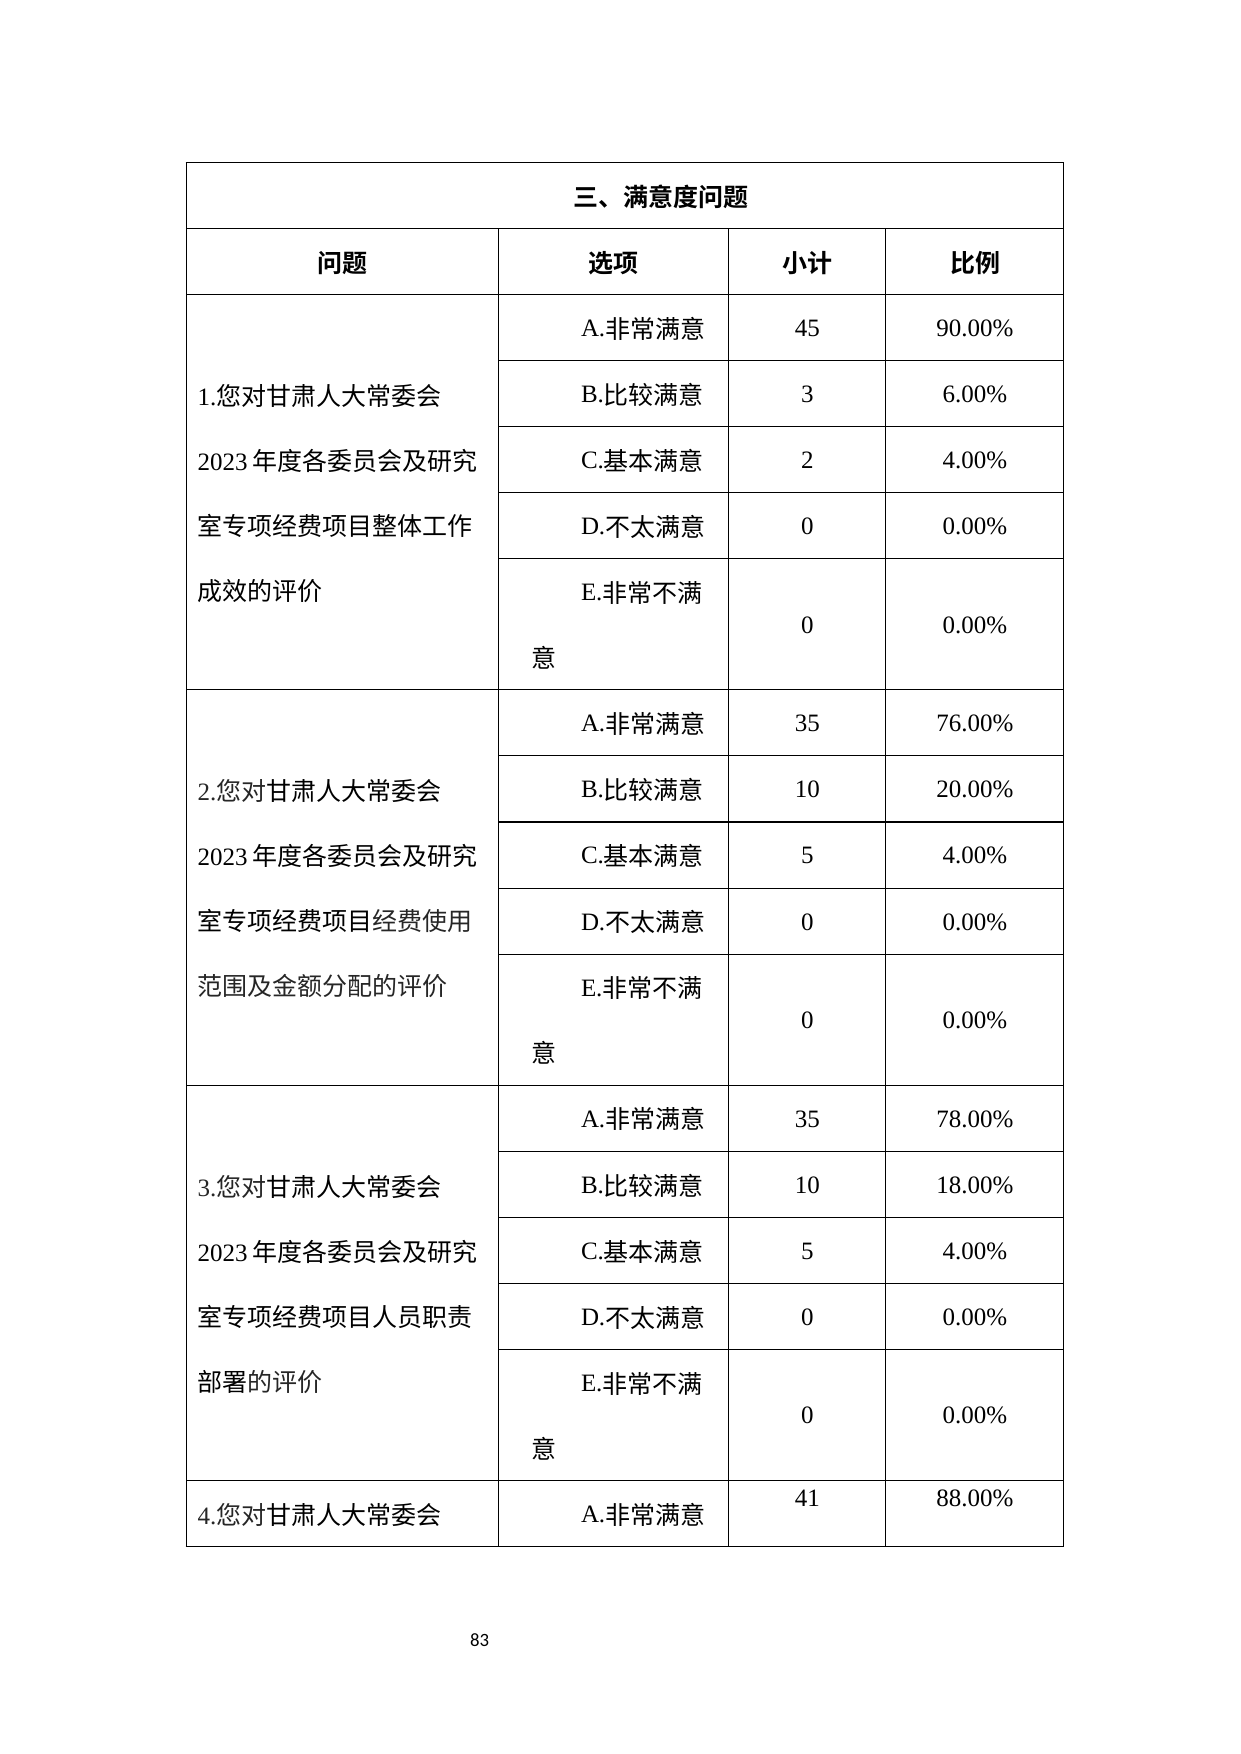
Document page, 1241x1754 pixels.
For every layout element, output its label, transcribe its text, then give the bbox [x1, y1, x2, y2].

table_cell C.基本满意 [499, 1218, 728, 1283]
table_cell 6.00% [886, 361, 1063, 426]
table_cell 5 [729, 1218, 885, 1283]
table_cell 0.00% [886, 1284, 1063, 1349]
table_cell 2.您对甘肃人大常委会2023年度各委员会及研究室专项经费项目经费使用范围及金额分配的评价 [187, 690, 498, 1084]
table_cell C.基本满意 [499, 823, 728, 887]
table_cell 3.您对甘肃人大常委会2023年度各委员会及研究室专项经费项目人员职责部署的评价 [187, 1086, 498, 1480]
table_cell 0 [729, 1350, 885, 1480]
table_cell 选项 [499, 229, 728, 294]
table_cell 4.00% [886, 823, 1063, 887]
table_cell 0.00% [886, 493, 1063, 558]
table_cell B.比较满意 [499, 1152, 728, 1217]
table_cell 问题 [187, 229, 498, 294]
table_cell 0.00% [886, 955, 1063, 1084]
table_cell 35 [729, 690, 885, 755]
table_cell 0 [729, 493, 885, 558]
table_cell E.非常不满意 [499, 1350, 728, 1480]
table_cell 0 [729, 889, 885, 953]
table_cell B.比较满意 [499, 756, 728, 821]
table_cell A.非常满意 [499, 295, 728, 360]
table_cell B.比较满意 [499, 361, 728, 426]
table_cell D.不太满意 [499, 1284, 728, 1349]
table_cell 20.00% [886, 756, 1063, 821]
table_cell A.非常满意 [499, 690, 728, 755]
table_cell A.非常满意 [499, 1086, 728, 1151]
table_cell 18.00% [886, 1152, 1063, 1217]
table_cell 88.00% [886, 1481, 1063, 1546]
table_cell 1.您对甘肃人大常委会2023年度各委员会及研究室专项经费项目整体工作成效的评价 [187, 295, 498, 689]
table_cell 78.00% [886, 1086, 1063, 1151]
table_cell 41 [729, 1481, 885, 1546]
table_cell 10 [729, 756, 885, 821]
table_cell 0 [729, 955, 885, 1084]
table_cell D.不太满意 [499, 493, 728, 558]
table_cell 35 [729, 1086, 885, 1151]
table_cell 0 [729, 1284, 885, 1349]
table_cell 3 [729, 361, 885, 426]
table_cell 0.00% [886, 559, 1063, 689]
table_cell 45 [729, 295, 885, 360]
table_cell 5 [729, 823, 885, 887]
table_cell 0.00% [886, 889, 1063, 953]
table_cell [187, 1481, 498, 1546]
table_cell 比例 [886, 229, 1063, 294]
table_cell C.基本满意 [499, 427, 728, 492]
table_cell 4.00% [886, 427, 1063, 492]
table_cell 76.00% [886, 690, 1063, 755]
table_cell E.非常不满意 [499, 955, 728, 1084]
table_cell 10 [729, 1152, 885, 1217]
table_cell 2 [729, 427, 885, 492]
table_cell A.非常满意 [499, 1481, 728, 1546]
table_cell 90.00% [886, 295, 1063, 360]
table_header 三、满意度问题 [187, 163, 1063, 228]
table_cell D.不太满意 [499, 889, 728, 953]
table_cell 0 [729, 559, 885, 689]
table_cell 0.00% [886, 1350, 1063, 1480]
table_cell E.非常不满意 [499, 559, 728, 689]
table_cell 4.00% [886, 1218, 1063, 1283]
table_cell 小计 [729, 229, 885, 294]
